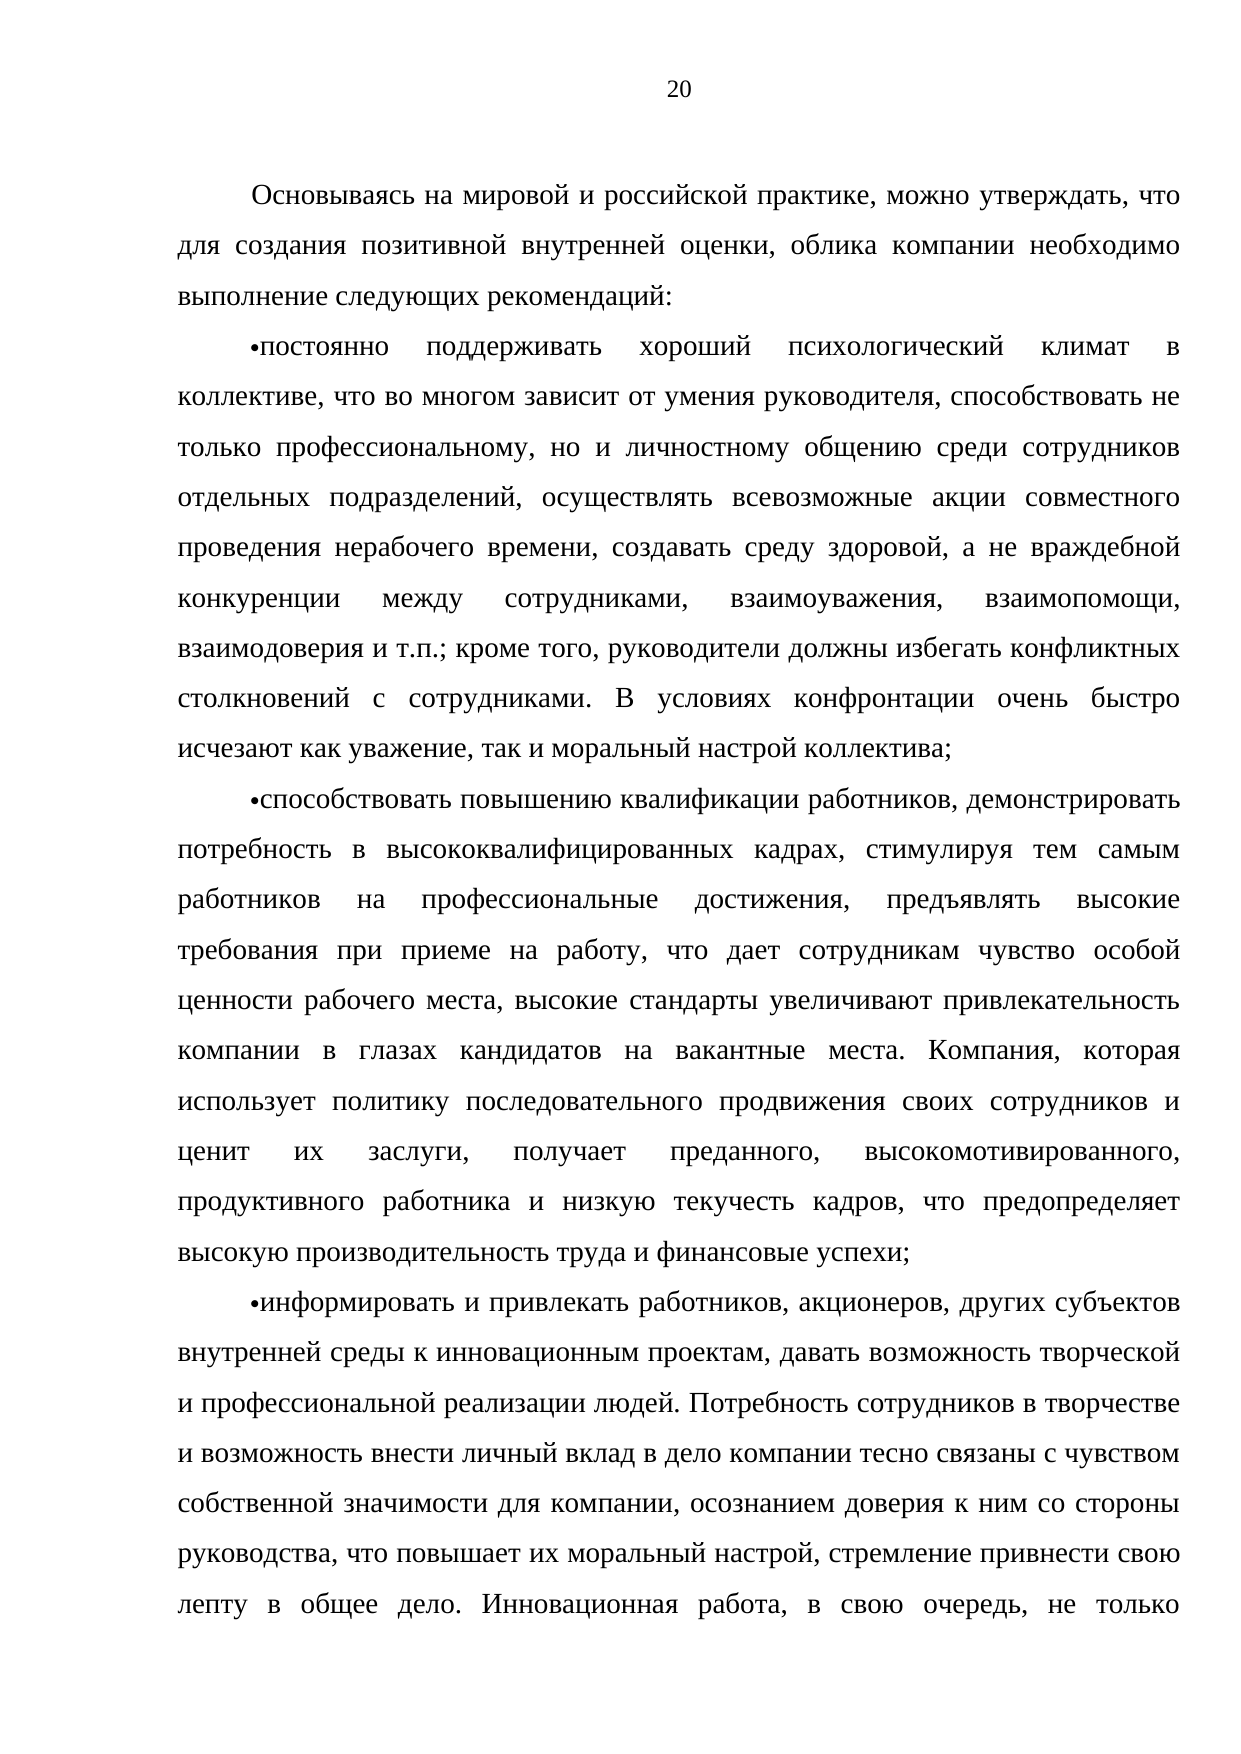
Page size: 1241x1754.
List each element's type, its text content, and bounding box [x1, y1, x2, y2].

text Основываясь на мировой и российской практике, можно утверждать, что для создания позитивной внутренней оценки, облика компании необходимо выполнение следующих рекомендаций: [177, 177, 1181, 311]
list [177, 1284, 1181, 1619]
list способствовать повышению квалификации работников, демонстрировать потребность в высококвалифицированных кадрах, стимулируя тем самым работников на профессиональные достижения, предъявлять высокие требования при приеме на работу, что дает сотрудникам чувство особой ценности рабочего места, высокие стандарты увеличивают привлекательность компании в глазах кандидатов на вакантные места. Компания, которая использует политику последовательного продвижения своих сотрудников и ценит их заслуги, получает преданного, высокомотивированного, продуктивного работника и низкую текучесть кадров, что предопределяет высокую производительность труда и финансовые успехи; [177, 781, 1181, 1267]
list постоянно поддерживать хороший психологический климат в коллективе, что во многом зависит от умения руководителя, способствовать не только профессиональному, но и личностному общению среди сотрудников отдельных подразделений, осуществлять всевозможные акции совместного проведения нерабочего времени, создавать среду здоровой, а не враждебной конкуренции между сотрудниками, взаимоуважения, взаимопомощи, взаимодоверия и т.п.; кроме того, руководители должны избегать конфликтных столкновений с сотрудниками. В условиях конфронтации очень быстро исчезают как уважение, так и моральный настрой коллектива; [177, 328, 1181, 764]
